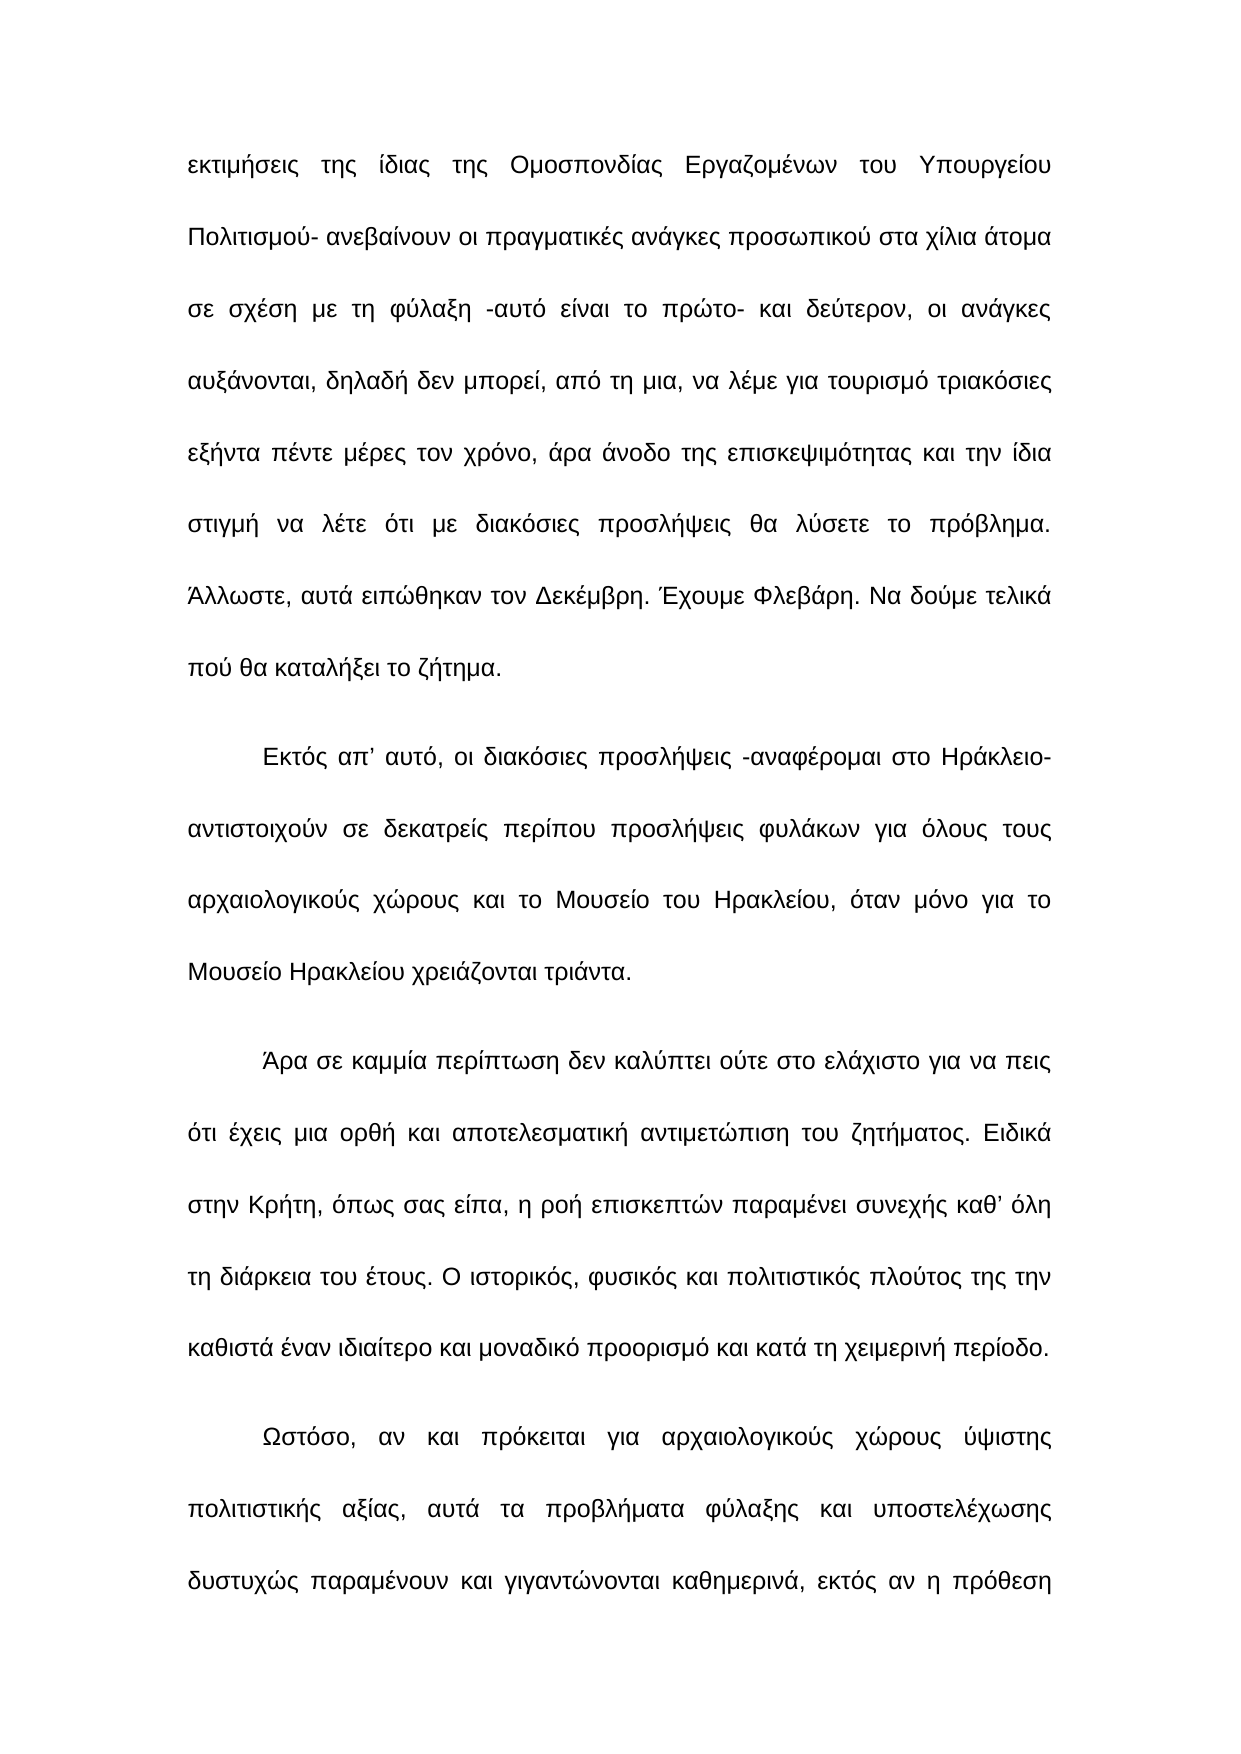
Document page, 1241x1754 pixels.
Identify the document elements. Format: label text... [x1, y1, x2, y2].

text Άρα σε καμμία περίπτωση δεν καλύπτει ούτε στο ελάχιστο για να πεις ότι έχεις μια ορθή και αποτελεσματική αντιμετώπιση του ζητήματος. Ειδικά στην Κρήτη, όπως σας είπα, η ροή επισκεπτών παραμένει συνεχής καθ’ όλη τη διάρκεια του έτους. Ο ιστορικός, φυσικός και πολιτιστικός πλούτος της την καθιστά έναν ιδιαίτερο και μοναδικό προορισμό και κατά τη χειμερινή περίοδο. [187, 1046, 1053, 1362]
text Εκτός απ’ αυτό, οι διακόσιες προσλήψεις -αναφέρομαι στο Ηράκλειο- αντιστοιχούν σε δεκατρείς περίπου προσλήψεις φυλάκων για όλους τους αρχαιολογικούς χώρους και το Μουσείο του Ηρακλείου, όταν μόνο για το Μουσείο Ηρακλείου χρειάζονται τριάντα. [187, 742, 1053, 986]
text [187, 150, 1053, 682]
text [187, 1422, 1053, 1594]
